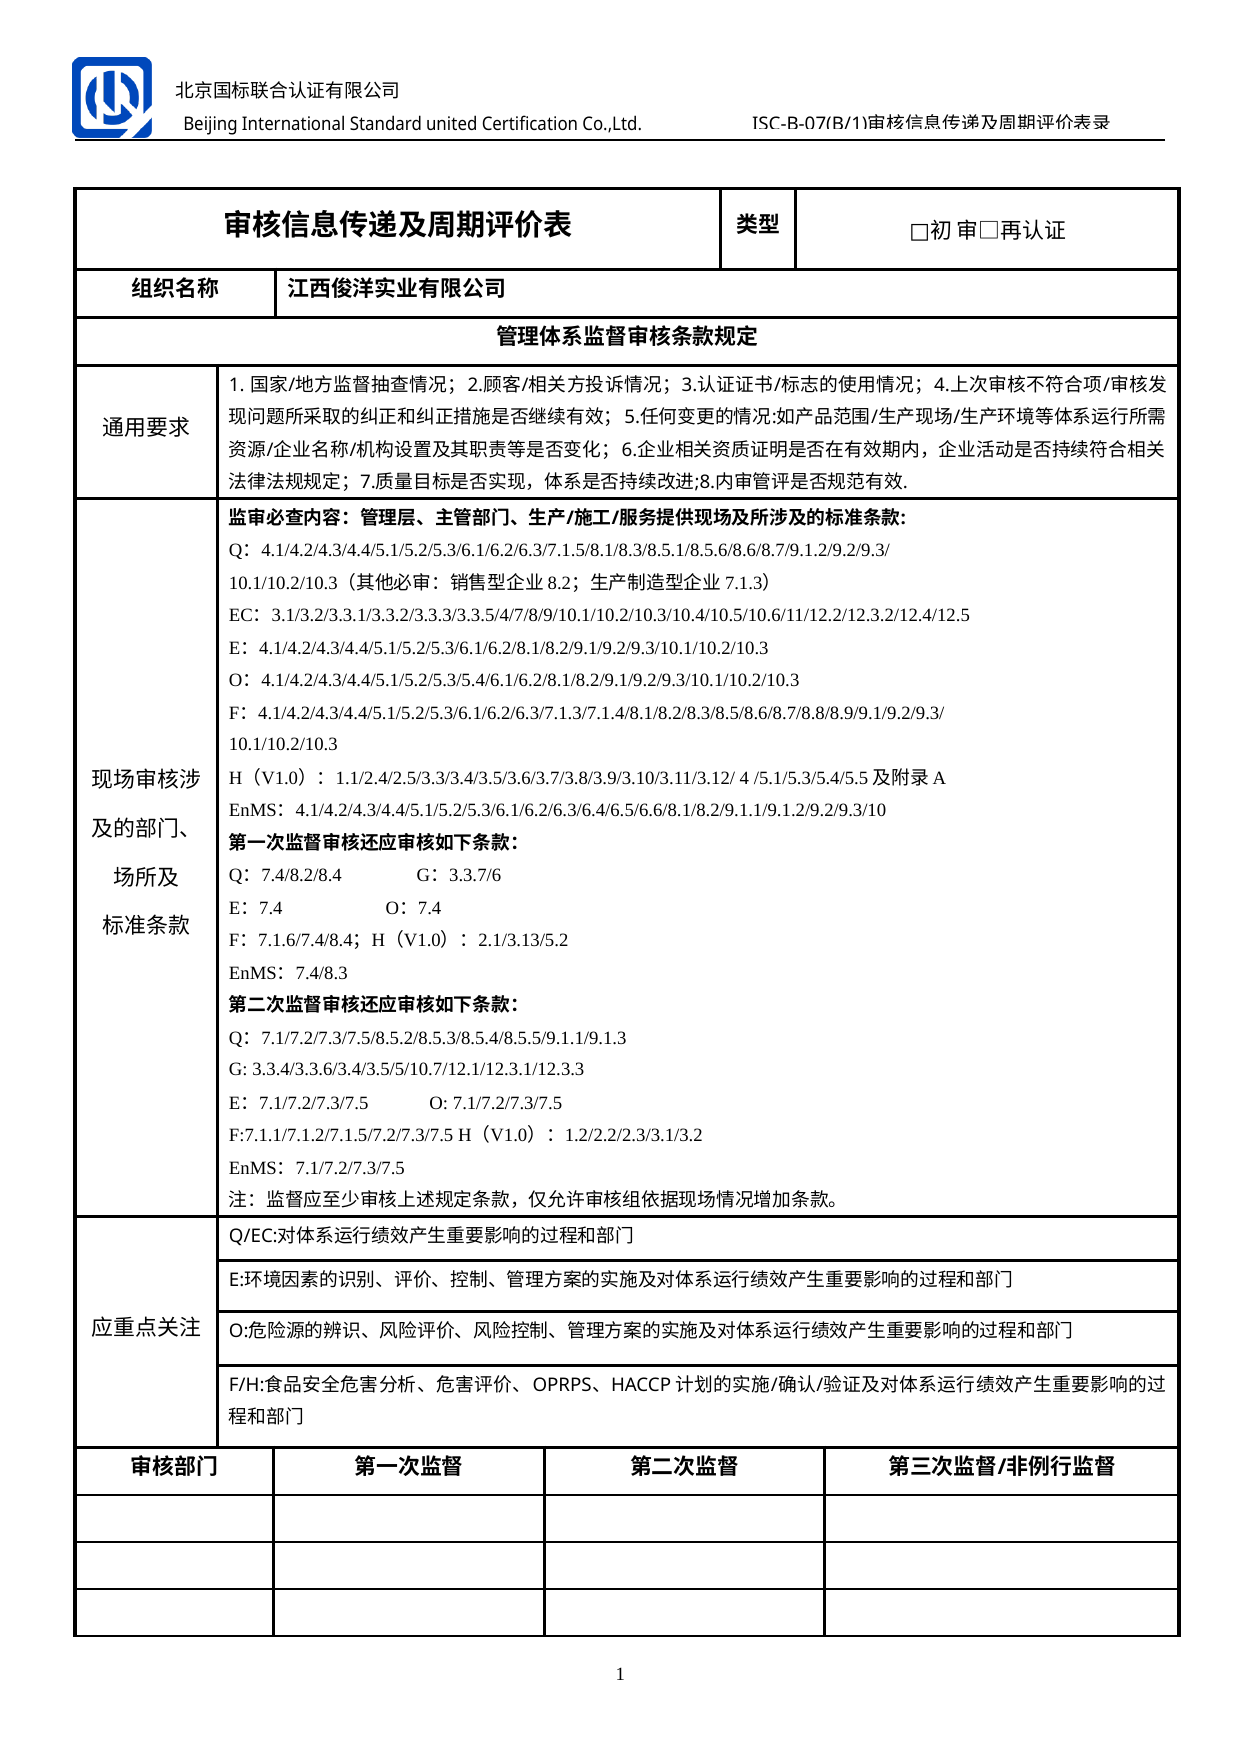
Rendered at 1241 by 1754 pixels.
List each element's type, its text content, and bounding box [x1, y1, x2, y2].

table_cell F/H:食品安全危害分析、危害评价、OPRPS、HACCP计划的实施/确认/验证及对体系运行绩效产生重要影响的过程和部门 [219, 1367, 1177, 1446]
table_cell 现场审核涉及的部门、场所及 标准条款 [77, 500, 216, 1215]
table_cell 第一次监督 [275, 1449, 543, 1494]
table_cell [77, 1543, 272, 1588]
table_cell E:环境因素的识别、评价、控制、管理方案的实施及对体系运行绩效产生重要影响的过程和部门 [219, 1262, 1177, 1310]
table_cell 审核部门 [77, 1449, 272, 1494]
table_cell Q/EC:对体系运行绩效产生重要影响的过程和部门 [219, 1218, 1177, 1259]
table_header 类型 [722, 190, 794, 267]
picture [72, 57, 152, 138]
table_cell [826, 1590, 1177, 1635]
table_cell 第三次监督/非例行监督 [826, 1449, 1177, 1494]
table_cell [275, 1496, 543, 1541]
table_cell [546, 1590, 823, 1635]
table_cell 通用要求 [77, 367, 216, 497]
table_cell [826, 1496, 1177, 1541]
table_cell [275, 1543, 543, 1588]
table_cell 1. 国家/地方监督抽查情况；2.顾客/相关方投诉情况；3.认证证书/标志的使用情况；4.上次审核不符合项/审核发现问题所采取的纠正和纠正措施是否继续有效；5.任何变更的情况:如产品范围/生产现场/生产环境等体系运行所需资源/企业名称/机构设置及其职责等是否变化；6.企业相关资质证明是否在有效期内，企业活动是否持续符合相关法律法规规定；7.质量目标是否实现，体系是否持续改进;8.内审管评是否规范有效. [219, 367, 1177, 497]
table_cell O:危险源的辨识、风险评价、风险控制、管理方案的实施及对体系运行绩效产生重要影响的过程和部门 [219, 1313, 1177, 1364]
table_cell [77, 1590, 272, 1635]
table_cell [546, 1496, 823, 1541]
table_header □初 审□再认证 [797, 190, 1177, 267]
table_cell 监审必查内容：管理层、主管部门、生产/施工/服务提供现场及所涉及的标准条款: Q：4.1/4.2/4.3/4.4/5.1/5.2/5.3/6.1/6.2/6.3/7.1.5/8.1/8.3/8.5.1/8.5.6/8.6/8.7/9.1.2/9.2/9.3/ 10.1/10.2/10.3（其他必审：销售型企业8.2；生产制造型企业7.1.3） EC：3.1/3.2/3.3.1/3.3.2/3.3.3/3.3.5/4/7/8/9/10.1/10.2/10.3/10.4/10.5/10.6/11/12.2/12.3.2/12.4/12.5 E：4.1/4.2/4.3/4.4/5.1/5.2/5.3/6.1/6.2/8.1/8.2/9.1/9.2/9.3/10.1/10.2/10.3 O：4.1/4.2/4.3/4.4/5.1/5.2/5.3/5.4/6.1/6.2/8.1/8.2/9.1/9.2/9.3/10.1/10.2/10.3 F：4.1/4.2/4.3/4.4/5.1/5.2/5.3/6.1/6.2/6.3/7.1.3/7.1.4/8.1/8.2/8.3/8.5/8.6/8.7/8.8/8.9/9.1/9.2/9.3/ 10.1/10.2/10.3 H（V1.0）：1.1/2.4/2.5/3.3/3.4/3.5/3.6/3.7/3.8/3.9/3.10/3.11/3.12/ 4 /5.1/5.3/5.4/5.5及附录A EnMS：4.1/4.2/4.3/4.4/5.1/5.2/5.3/6.1/6.2/6.3/6.4/6.5/6.6/8.1/8.2/9.1.1/9.1.2/9.2/9.3/10 第一次监督审核还应审核如下条款： Q：7.4/8.2/8.4 G：3.3.7/6 E：7.4 O：7.4 F：7.1.6/7.4/8.4；H（V1.0）：2.1/3.13/5.2 EnMS：7.4/8.3 第二次监督审核还应审核如下条款： Q：7.1/7.2/7.3/7.5/8.5.2/8.5.3/8.5.4/8.5.5/9.1.1/9.1.3 G: 3.3.4/3.3.6/3.4/3.5/5/10.7/12.1/12.3.1/12.3.3 E：7.1/7.2/7.3/7.5 O: 7.1/7.2/7.3/7.5 F:7.1.1/7.1.2/7.1.5/7.2/7.3/7.5 H（V1.0）：1.2/2.2/2.3/3.1/3.2 EnMS：7.1/7.2/7.3/7.5 注：监督应至少审核上述规定条款，仅允许审核组依据现场情况增加条款。 [219, 500, 1177, 1215]
table_cell [546, 1543, 823, 1588]
table_cell 应重点关注 [77, 1218, 216, 1446]
table_cell 管理体系监督审核条款规定 [77, 319, 1177, 364]
table_cell 江西俊洋实业有限公司 [277, 271, 1177, 316]
table_cell [275, 1590, 543, 1635]
table_cell 组织名称 [77, 271, 274, 316]
table_cell [77, 1496, 272, 1541]
table_header 审核信息传递及周期评价表 [77, 190, 719, 267]
table_cell 第二次监督 [546, 1449, 823, 1494]
table_cell [826, 1543, 1177, 1588]
